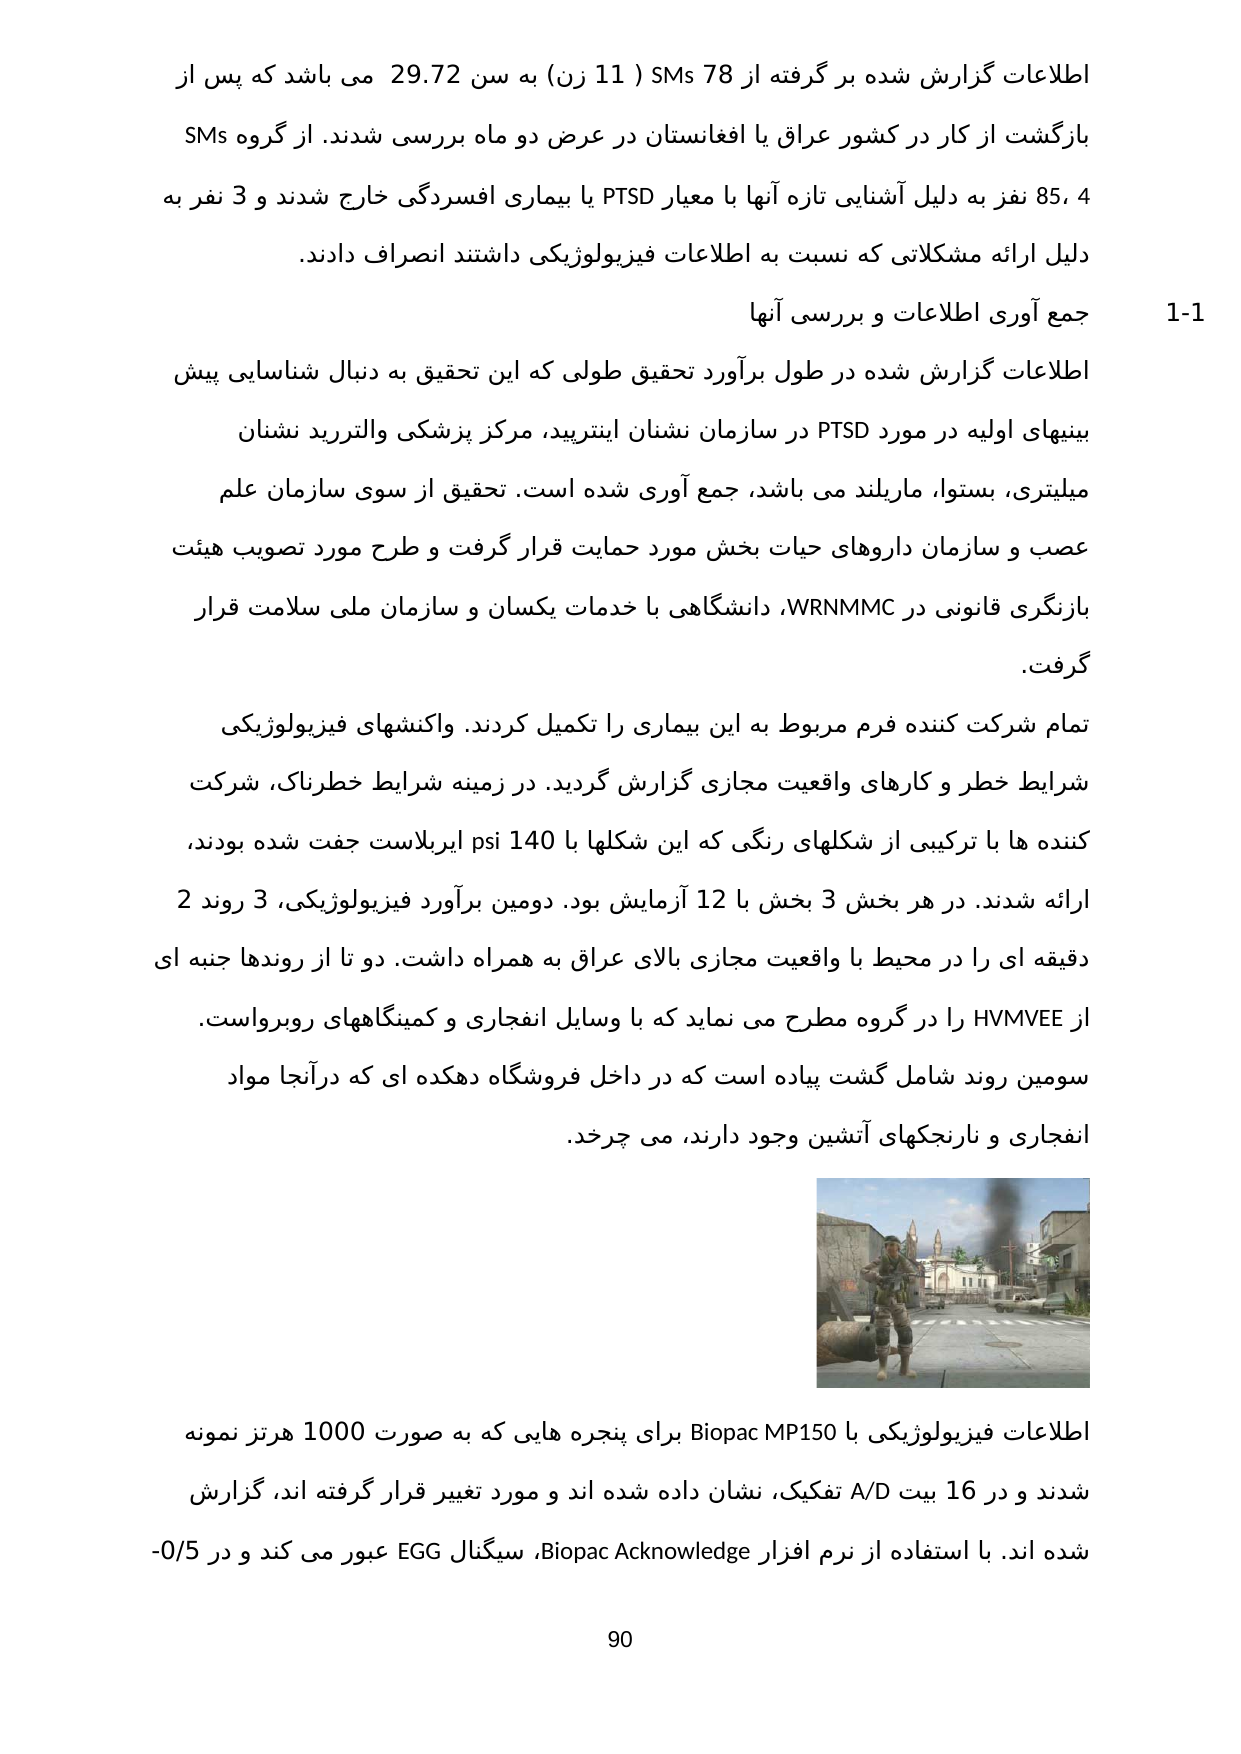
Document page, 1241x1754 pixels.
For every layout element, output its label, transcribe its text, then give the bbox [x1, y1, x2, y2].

picture [816, 1178, 1090, 1388]
text تمام شرکت کننده فرم مربوط به این بیماری را تکمیل کردند. واکنشهای فیزیولوژیکی شرایط خطر و کارهای واقعیت مجازی گزارش گردید. در زمینه شرایط خطرناک، شرکت کننده ها با ترکیبی از شکلهای رنگی که این شکلها با 140 psi ایربلاست جفت شده بودند، ارائه شدند. در هر بخش 3 بخش با 12 آزمایش بود. دومین برآورد فیزیولوژیکی، 3 روند 2 دقیقه ای را در محیط با واقعیت مجازی بالای عراق به همراه داشت. دو تا از روندها جنبه ای از HVMVEE را در گروه مطرح می نماید که با وسایل انفجاری و کمینگاههای روبرواست. سومین روند شامل گشت پیاده است که در داخل فروشگاه دهکده ای که درآنجا مواد انفجاری و نارنجکهای آتشین وجود دارند، می چرخد. [150, 709, 1090, 1149]
text اطلاعات گزارش شده بر گرفته از 78 SMs ( 11 زن) به سن 29.72 می باشد که پس از بازگشت از کار در کشور عراق یا افغانستان در عرض دو ماه بررسی شدند. از گروه SMs 85، 4 نفز به دلیل آشنایی تازه آنها با معیار PTSD یا بیماری افسردگی خارج شدند و 3 نفر به دلیل ارائه مشکلاتی که نسبت به اطلاعات فیزیولوژیکی داشتند انصراف دادند. [150, 59, 1090, 269]
text اطلاعات گزارش شده در طول برآورد تحقیق طولی که این تحقیق به دنبال شناسایی پیش بینیهای اولیه در مورد PTSD در سازمان نشنان اینترپید، مرکز پزشکی والتررید نشنان میلیتری، بستوا، ماریلند می باشد، جمع آوری شده است. تحقیق از سوی سازمان علم عصب و سازمان داروهای حیات بخش مورد حمایت قرار گرفت و طرح مورد تصویب هیئت بازنگری قانونی در WRNMMC، دانشگاهی با خدمات یکسان و سازمان ملی سلامت قرار گرفت. [150, 356, 1090, 680]
list جمع آوری اطلاعات و بررسی آنها [150, 298, 1165, 327]
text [150, 1416, 1090, 1566]
